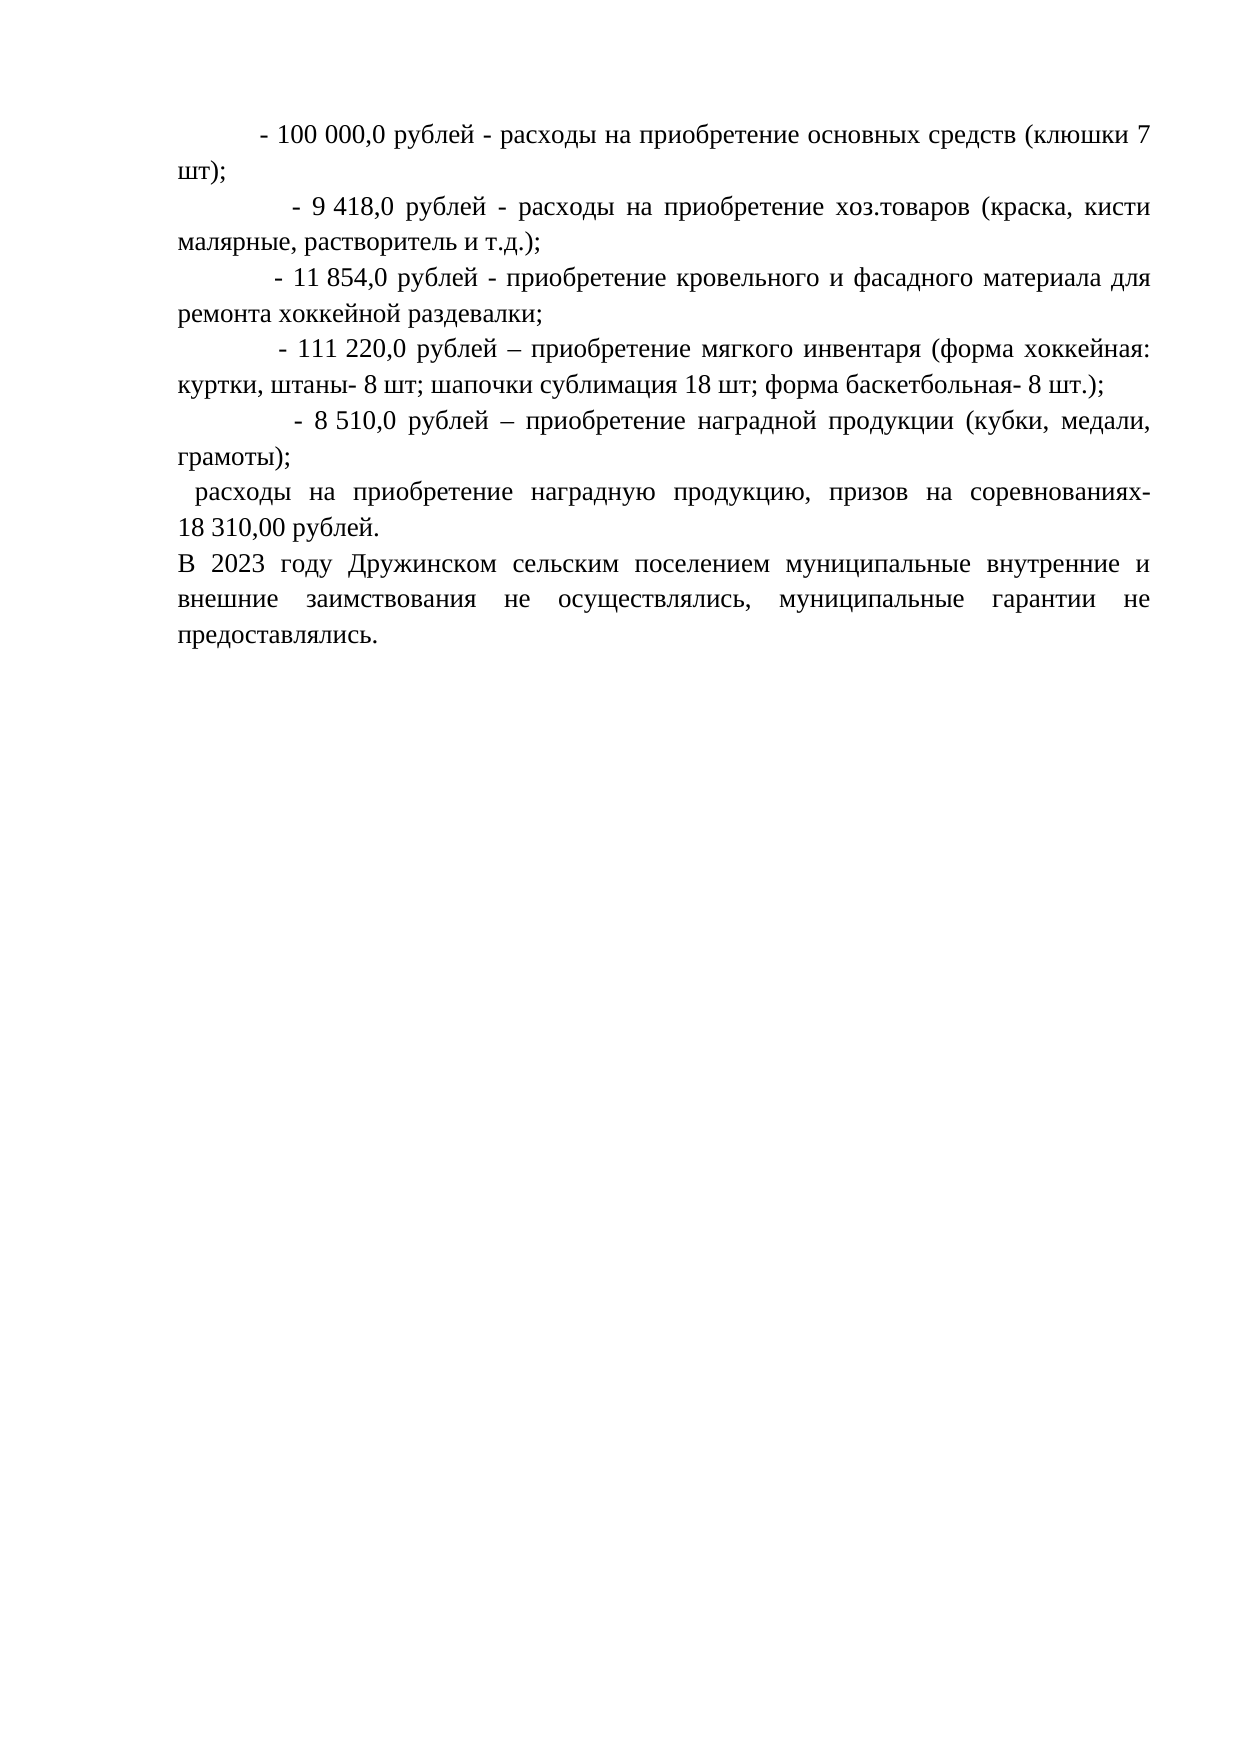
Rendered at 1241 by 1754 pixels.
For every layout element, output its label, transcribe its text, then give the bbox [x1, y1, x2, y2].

text - 111 220,0 рублей – приобретение мягкого инвентаря (форма хоккейная: куртки, штаны- 8 шт; шапочки сублимация 18 шт; форма баскетбольная- 8 шт.); [177, 332, 1152, 399]
text - 9 418,0 рублей - расходы на приобретение хоз.товаров (краска, кисти малярные, растворитель и т.д.); [177, 189, 1152, 256]
text В 2023 году Дружинском сельским поселением муниципальные внутренние и внешние заимствования не осуществлялись, муниципальные гарантии не предоставлялись. [177, 547, 1152, 649]
text - 8 510,0 рублей – приобретение наградной продукции (кубки, медали, грамоты); [177, 404, 1152, 471]
text - 11 854,0 рублей - приобретение кровельного и фасадного материала для ремонта хоккейной раздевалки; [177, 261, 1152, 328]
text - 100 000,0 рублей - расходы на приобретение основных средств (клюшки 7 шт); [177, 118, 1152, 185]
text расходы на приобретение наградную продукцию, призов на соревнованиях- 18 310,00 рублей. [177, 475, 1152, 542]
